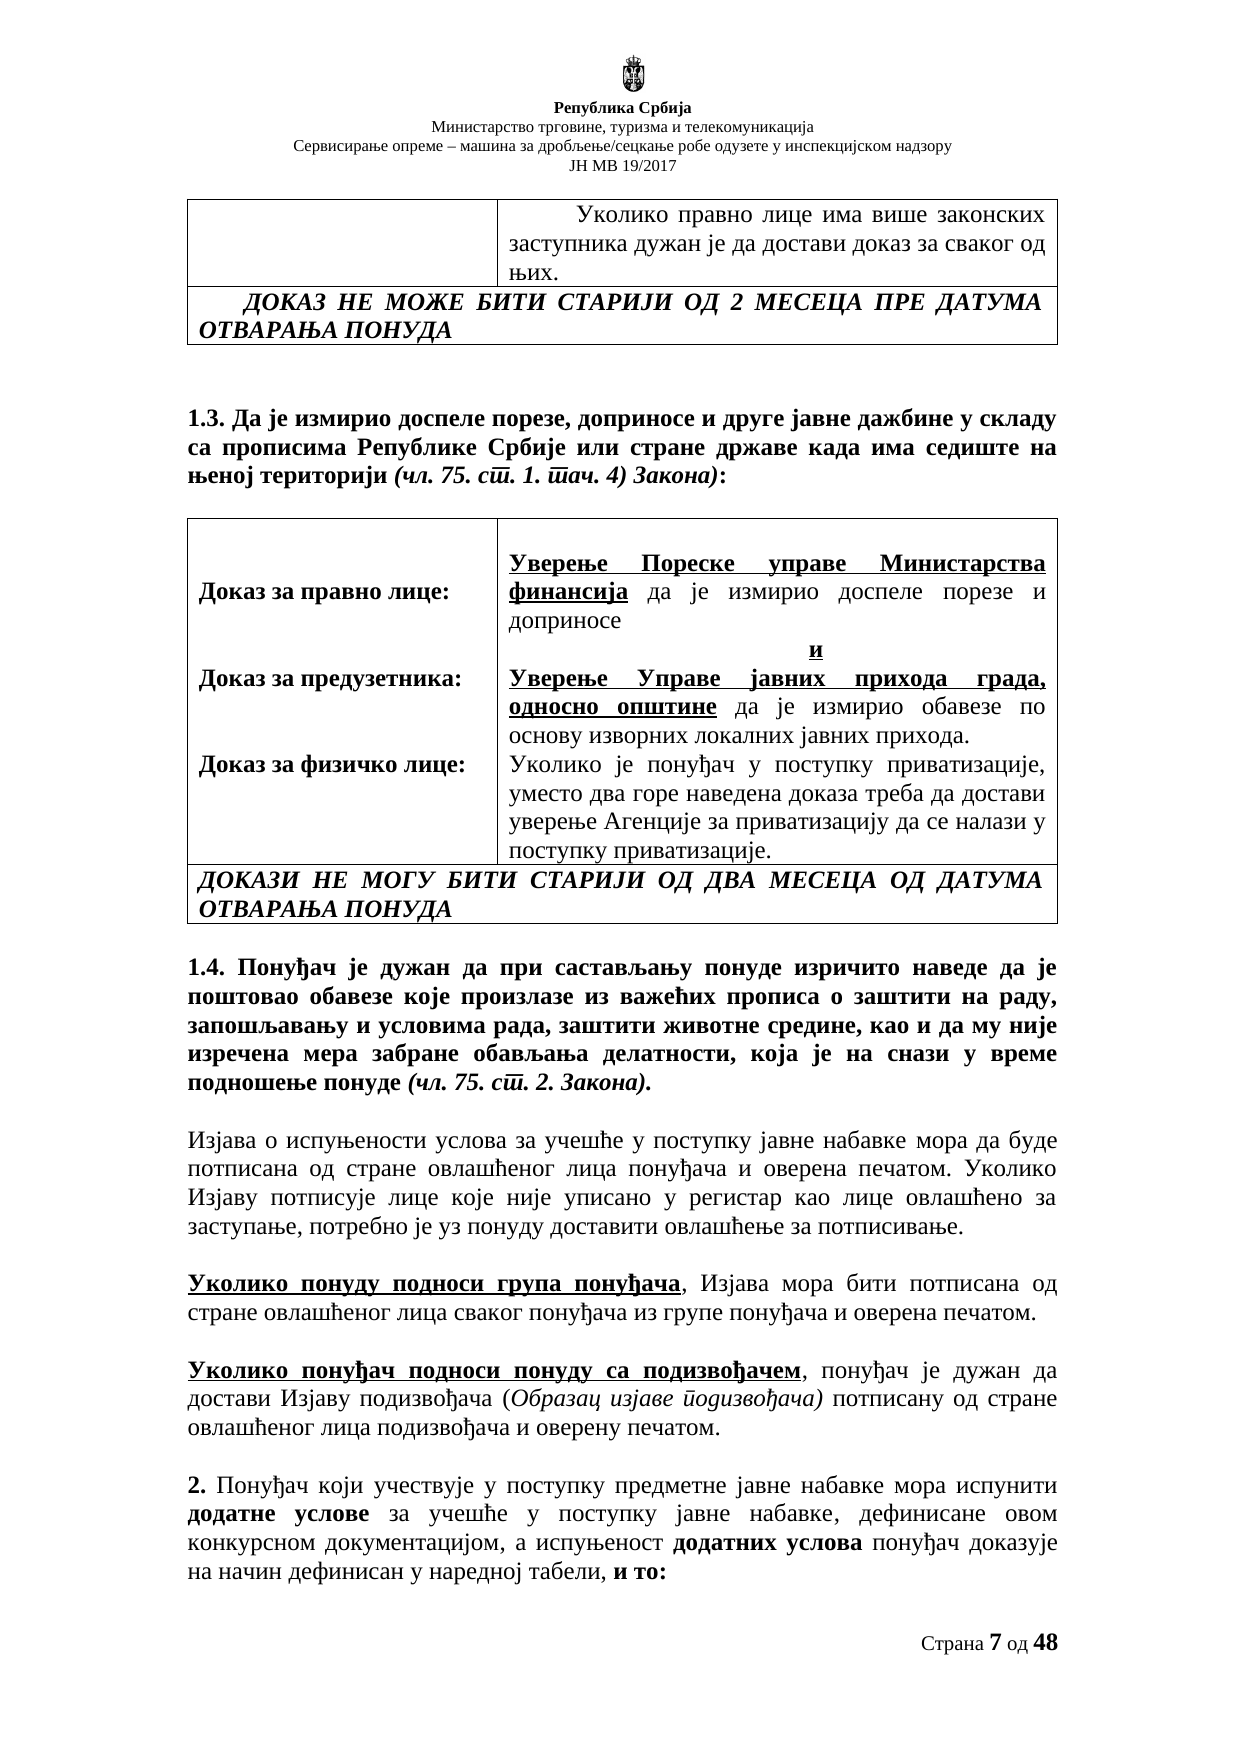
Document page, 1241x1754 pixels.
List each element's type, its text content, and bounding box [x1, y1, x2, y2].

table_header Доказ за правно лице: Доказ за предузетника: Доказ за физичко лице: [188, 519, 497, 864]
text 2. Понуђач који учествује у поступку предметне јавне набавке мора испунити додатне услове за учешће у поступку јавне набавке, дефинисане овом конкурсном документацијом, а испуњеност додатних услова понуђач доказује на начин дефинисан у наредној табели, и то: [187, 1470, 1058, 1585]
table_header Уверење Пореске управе Министарства финансија да је измирио доспеле порезе и доприносе и Уверење Управе јавних прихода града, односно општине да је измирио обавезе по основу изворних локалних јавних прихода. Уколико је понуђач у поступку приватизације, уместо два горе наведена доказа треба да достави уверење Агенције за приватизацију да се налази у поступку приватизације. [498, 519, 1057, 864]
table_cell ДОКАЗИ НЕ МОГУ БИTИ СТАРИЈИ ОД ДВА МЕСЕЦА ОД ДАТУМА ОТВАРАЊА ПОНУДА [188, 865, 1057, 922]
text 1.4. Понуђач је дужан да при састављању понуде изричито наведе да је поштовао обавезе које произлазе из важећих прописа о заштити на раду, запошљавању и условима рада, заштити животне средине, као и да му није изречена мера забране обављања делатности, која је на снази у време подношење понуде (чл. 75. ст. 2. Закона). [187, 952, 1058, 1096]
table_cell ДОКАЗ НЕ МОЖЕ БИТИ СТАРИЈИ ОД 2 МЕСЕЦА ПРЕ ДАТУМА ОТВАРАЊА ПОНУДА [188, 287, 1057, 344]
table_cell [188, 200, 497, 286]
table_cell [498, 200, 1057, 286]
text 1.3. Да је измирио доспеле порезе, доприносе и друге јавне дажбине у складу са прописима Републике Србије или стране државе када има седиште на њеној територији (чл. 75. ст. 1. тач. 4) Закона): [187, 403, 1058, 489]
text Изјава о испуњености услова за учешће у поступку јавне набавке мора да буде потписана од стране овлашћеног лица понуђача и оверена печатом. Уколико Изјаву потписује лице које није уписано у регистар као лице овлашћено за заступање, потребно је уз понуду доставити овлашћење за потписивање. [187, 1125, 1058, 1240]
text Уколико понуђач подноси понуду са подизвођачем, понуђач је дужан да достави Изјаву подизвођача (Образац изјаве подизвођача) потписану од стране овлашћеног лица подизвођача и оверену печатом. [187, 1355, 1058, 1441]
text Уколико понуду подноси група понуђача, Изјава мора бити потписана од стране овлашћеног лица сваког понуђача из групе понуђача и оверена печатом. [187, 1268, 1058, 1326]
